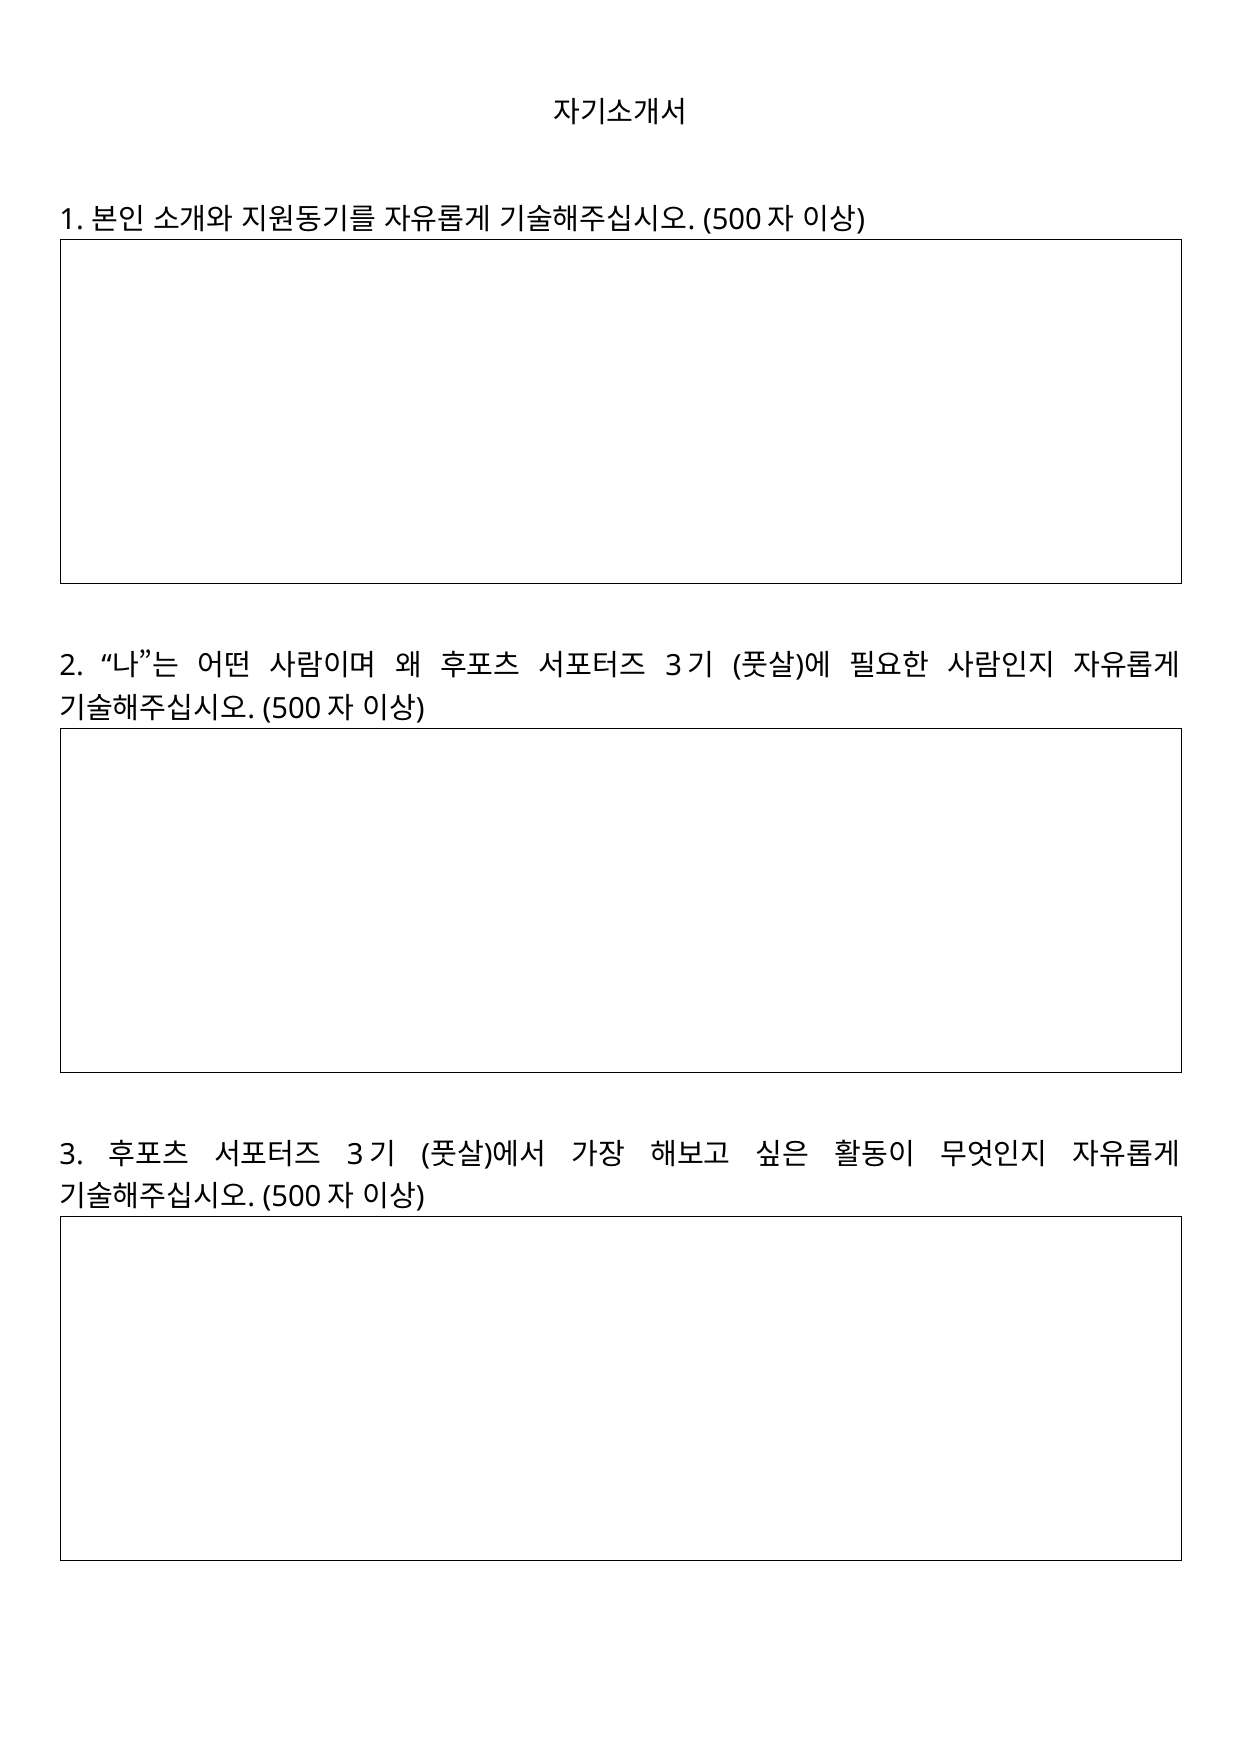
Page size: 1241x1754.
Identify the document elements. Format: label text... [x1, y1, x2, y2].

text 2. “나”는 어떤 사람이며 왜 후포츠 서포터즈 3기 (풋살)에 필요한 사람인지 자유롭게 기술해주십시오. (500자 이상) [59, 642, 1181, 727]
text 자기소개서 [59, 89, 1181, 131]
text 3. 후포츠 서포터즈 3기 (풋살)에서 가장 해보고 싶은 활동이 무엇인지 자유롭게 기술해주십시오. (500자 이상) [59, 1130, 1181, 1215]
text 1. 본인 소개와 지원동기를 자유롭게 기술해주십시오. (500자 이상) [59, 196, 1181, 238]
